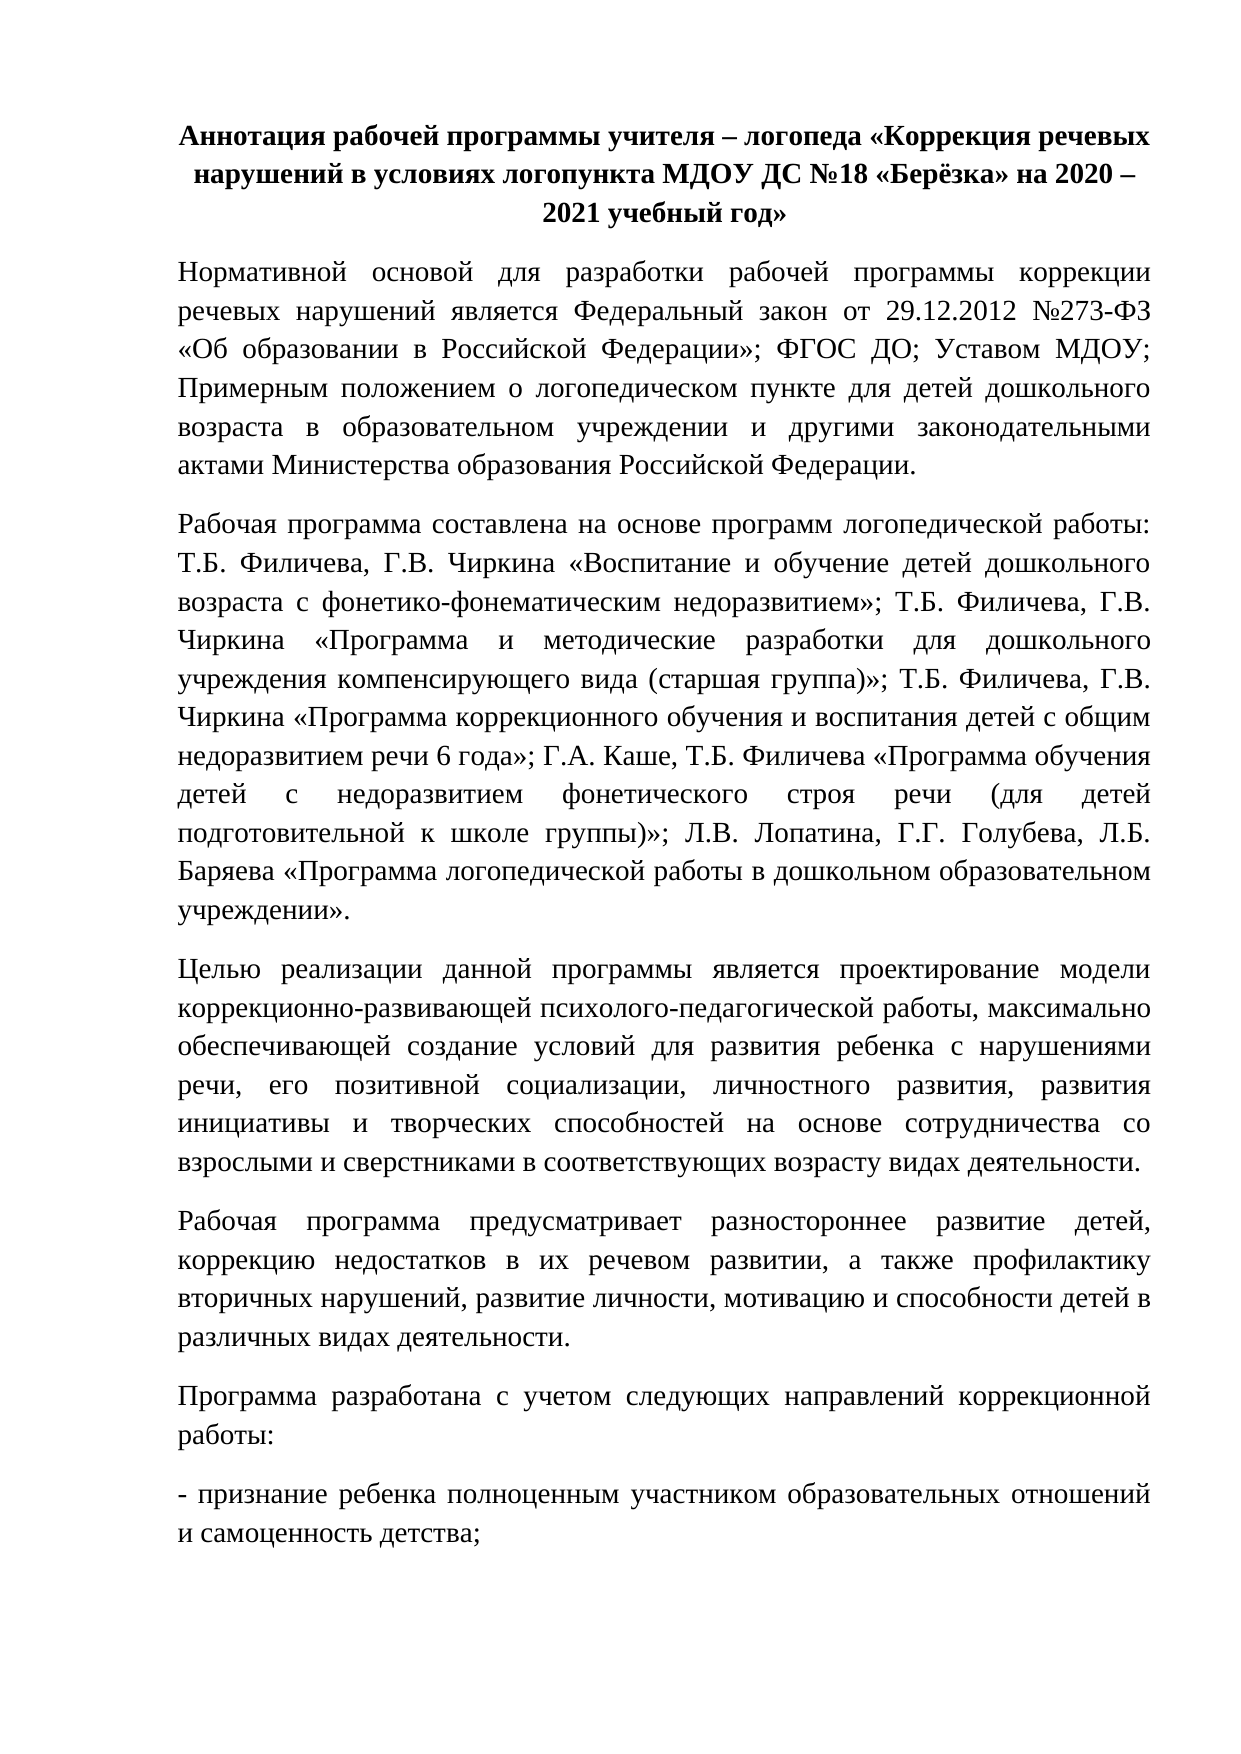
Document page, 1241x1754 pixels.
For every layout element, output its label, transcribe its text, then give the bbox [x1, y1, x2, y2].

text Рабочая программа предусматривает разностороннее развитие детей, коррекцию недостатков в их речевом развитии, а также профилактику вторичных нарушений, развитие личности, мотивацию и способности детей в различных видах деятельности. [177, 1203, 1152, 1353]
text Целью реализации данной программы является проектирование модели коррекционно-развивающей психолого-педагогической работы, максимально обеспечивающей создание условий для развития ребенка с нарушениями речи, его позитивной социализации, личностного развития, развития инициативы и творческих способностей на основе сотрудничества со взрослыми и сверстниками в соответствующих возрасту видах деятельности. [177, 951, 1152, 1178]
text Программа разработана с учетом следующих направлений коррекционной работы: [177, 1378, 1152, 1451]
text - признание ребенка полноценным участником образовательных отношений и самоценность детства; [177, 1476, 1152, 1548]
text Рабочая программа составлена на основе программ логопедической работы: Т.Б. Филичева, Г.В. Чиркина «Воспитание и обучение детей дошкольного возраста с фонетико-фонематическим недоразвитием»; Т.Б. Филичева, Г.В. Чиркина «Программа и методические разработки для дошкольного учреждения компенсирующего вида (старшая группа)»; Т.Б. Филичева, Г.В. Чиркина «Программа коррекционного обучения и воспитания детей с общим недоразвитием речи 6 года»; Г.А. Каше, Т.Б. Филичева «Программа обучения детей с недоразвитием фонетического строя речи (для детей подготовительной к школе группы)»; Л.В. Лопатина, Г.Г. Голубева, Л.Б. Баряева «Программа логопедической работы в дошкольном образовательном учреждении». [177, 507, 1152, 926]
text Аннотация рабочей программы учителя – логопеда «Коррекция речевых нарушений в условиях логопункта МДОУ ДС №18 «Берёзка» на 2020 – 2021 учебный год» [177, 118, 1152, 229]
text Нормативной основой для разработки рабочей программы коррекции речевых нарушений является Федеральный закон от 29.12.2012 №273-ФЗ «Об образовании в Российской Федерации»; ФГОС ДО; Уставом МДОУ; Примерным положением о логопедическом пункте для детей дошкольного возраста в образовательном учреждении и другими законодательными актами Министерства образования Российской Федерации. [177, 254, 1152, 481]
